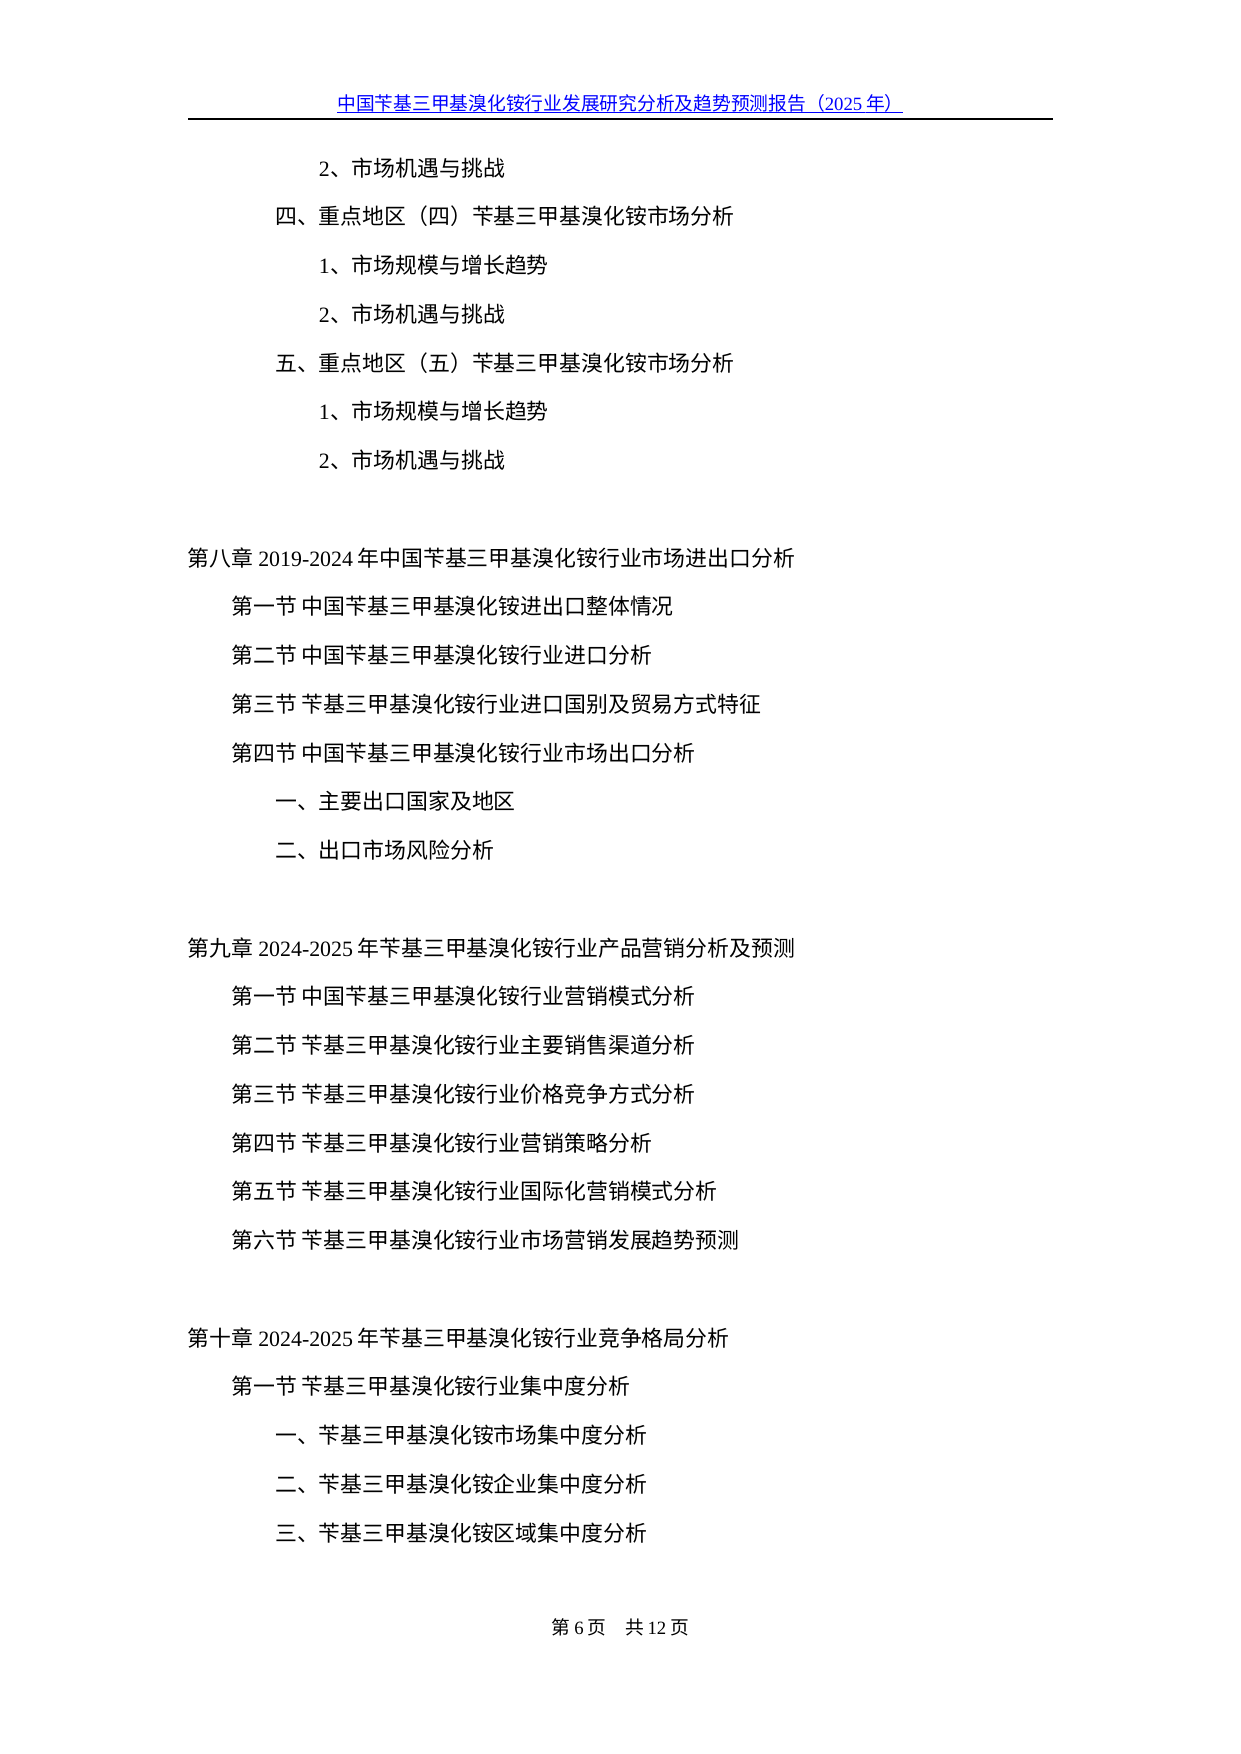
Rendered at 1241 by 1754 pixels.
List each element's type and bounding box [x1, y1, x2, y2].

text [187, 150, 1053, 1548]
